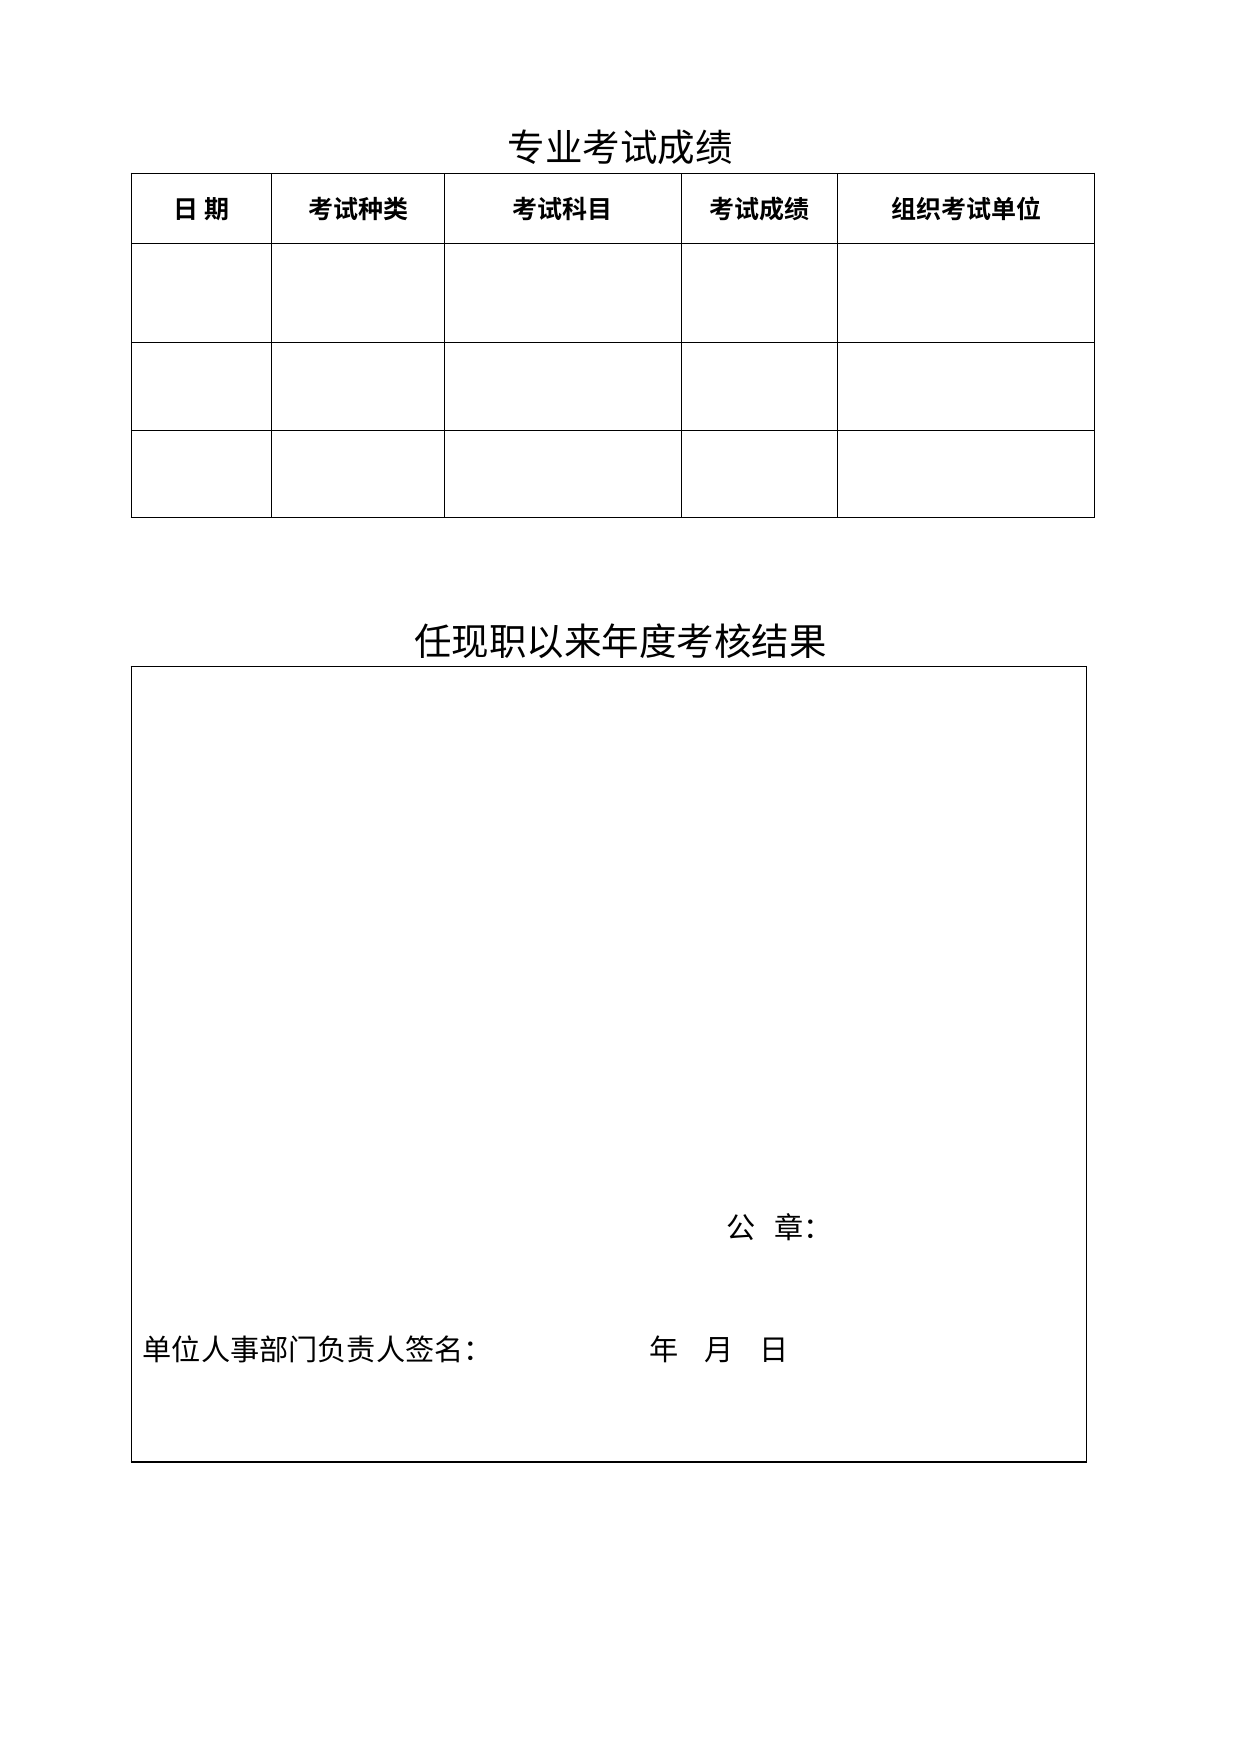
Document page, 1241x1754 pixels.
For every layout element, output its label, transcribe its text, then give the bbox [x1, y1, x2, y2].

table_header 组织考试单位 [838, 174, 1094, 243]
table_cell [838, 244, 1094, 342]
text 任现职以来年度考核结果 [153, 612, 1087, 666]
table_header 考试科目 [445, 174, 681, 243]
table_cell [682, 343, 837, 430]
table_cell [445, 343, 681, 430]
table_cell [682, 431, 837, 517]
table_cell [272, 431, 444, 517]
table_cell [272, 244, 444, 342]
table_cell [272, 343, 444, 430]
table_header 考试种类 [272, 174, 444, 243]
table_cell [682, 244, 837, 342]
table_cell [132, 244, 271, 342]
text 专业考试成绩 [153, 118, 1087, 172]
table_cell [838, 343, 1094, 430]
table_cell [445, 244, 681, 342]
table_header 考试成绩 [682, 174, 837, 243]
table_cell [132, 431, 271, 517]
table_cell [132, 343, 271, 430]
table_header 公 章： 单位人事部门负责人签名： 年 月 日 [132, 667, 1086, 1461]
table_cell [838, 431, 1094, 517]
table_header 日 期 [132, 174, 271, 243]
table_cell [445, 431, 681, 517]
